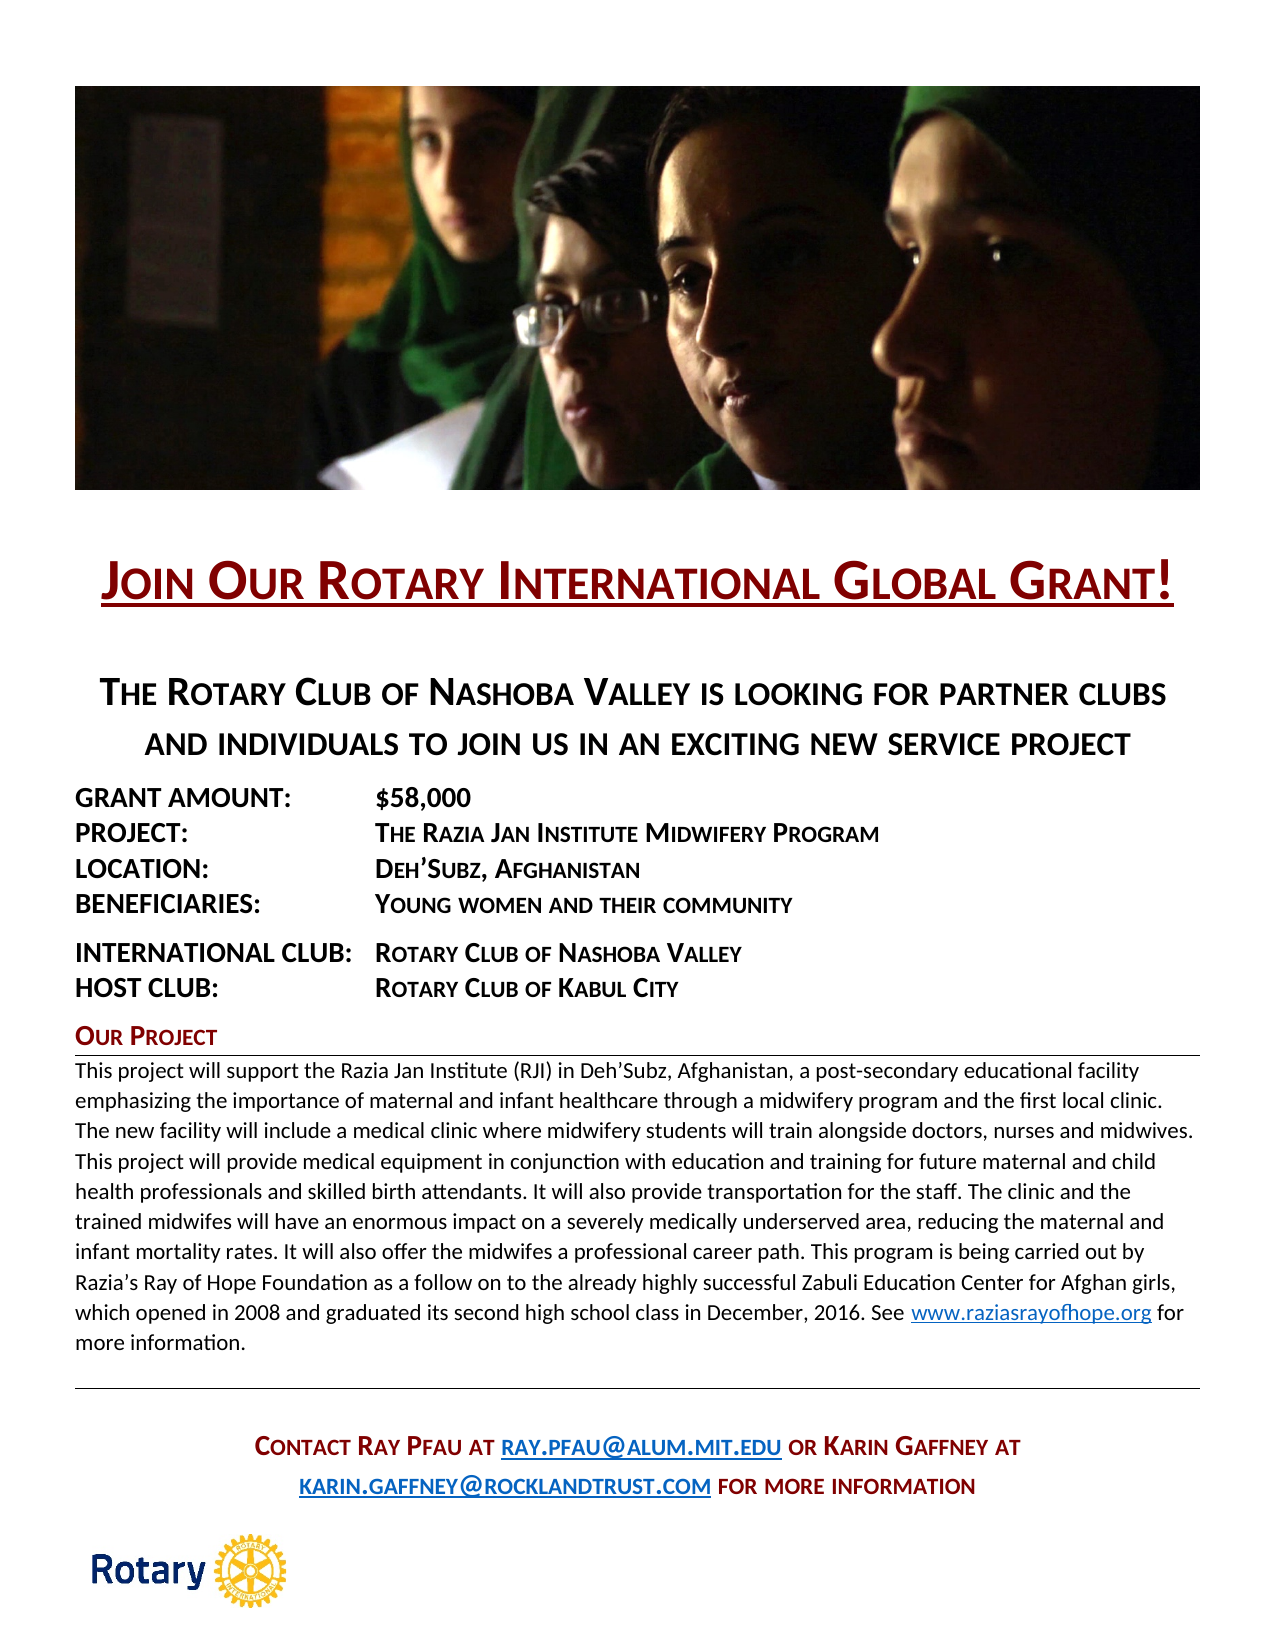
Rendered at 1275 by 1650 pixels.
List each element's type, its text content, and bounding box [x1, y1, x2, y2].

text INTERNATIONAL CLUB: Rotary Club of Nashoba Valley [75, 934, 1200, 969]
text Join Our Rotary International Global Grant! [75, 542, 1200, 614]
text The Rotary Club of Nashoba Valley is looking for partner clubs and individuals to join us in an exciting new service project [75, 664, 1200, 766]
text PROJECT: The Razia Jan Institute Midwifery Program [75, 814, 1200, 850]
text Contact Ray Pfau at ray.pfau@alum.mit.edu or Karin Gaffney at karin.gaffney@rocklandtrust.com for more information [75, 1427, 1200, 1501]
text BENEFICIARIES: Young women and their community [75, 886, 1200, 921]
text This project will support the Razia Jan Institute (RJI) in Deh’Subz, Afghanistan, a post-secondary educational facility emphasizing the importance of maternal and infant healthcare through a midwifery program and the first local clinic. The new facility will include a medical clinic where midwifery students will train alongside doctors, nurses and midwives. This project will provide medical equipment in conjunction with education and training for future maternal and child health professionals and skilled birth attendants. It will also provide transportation for the staff. The clinic and the trained midwifes will have an enormous impact on a severely medically underserved area, reducing the maternal and infant mortality rates. It will also offer the midwifes a professional career path. This program is being carried out by Razia’s Ray of Hope Foundation as a follow on to the already highly successful Zabuli Education Center for Afghan girls, which opened in 2008 and graduated its second high school class in December, 2016. See www.raziasrayofhope.org for more information. [75, 1056, 1200, 1356]
text GRANT AMOUNT: $58,000 [75, 779, 1200, 814]
picture [75, 86, 1200, 490]
picture [92, 1534, 287, 1608]
text Our Project [75, 1017, 1200, 1055]
text LOCATION: Deh’Subz, Afghanistan [75, 850, 1200, 886]
text HOST CLUB: Rotary Club of Kabul City [75, 969, 1200, 1005]
